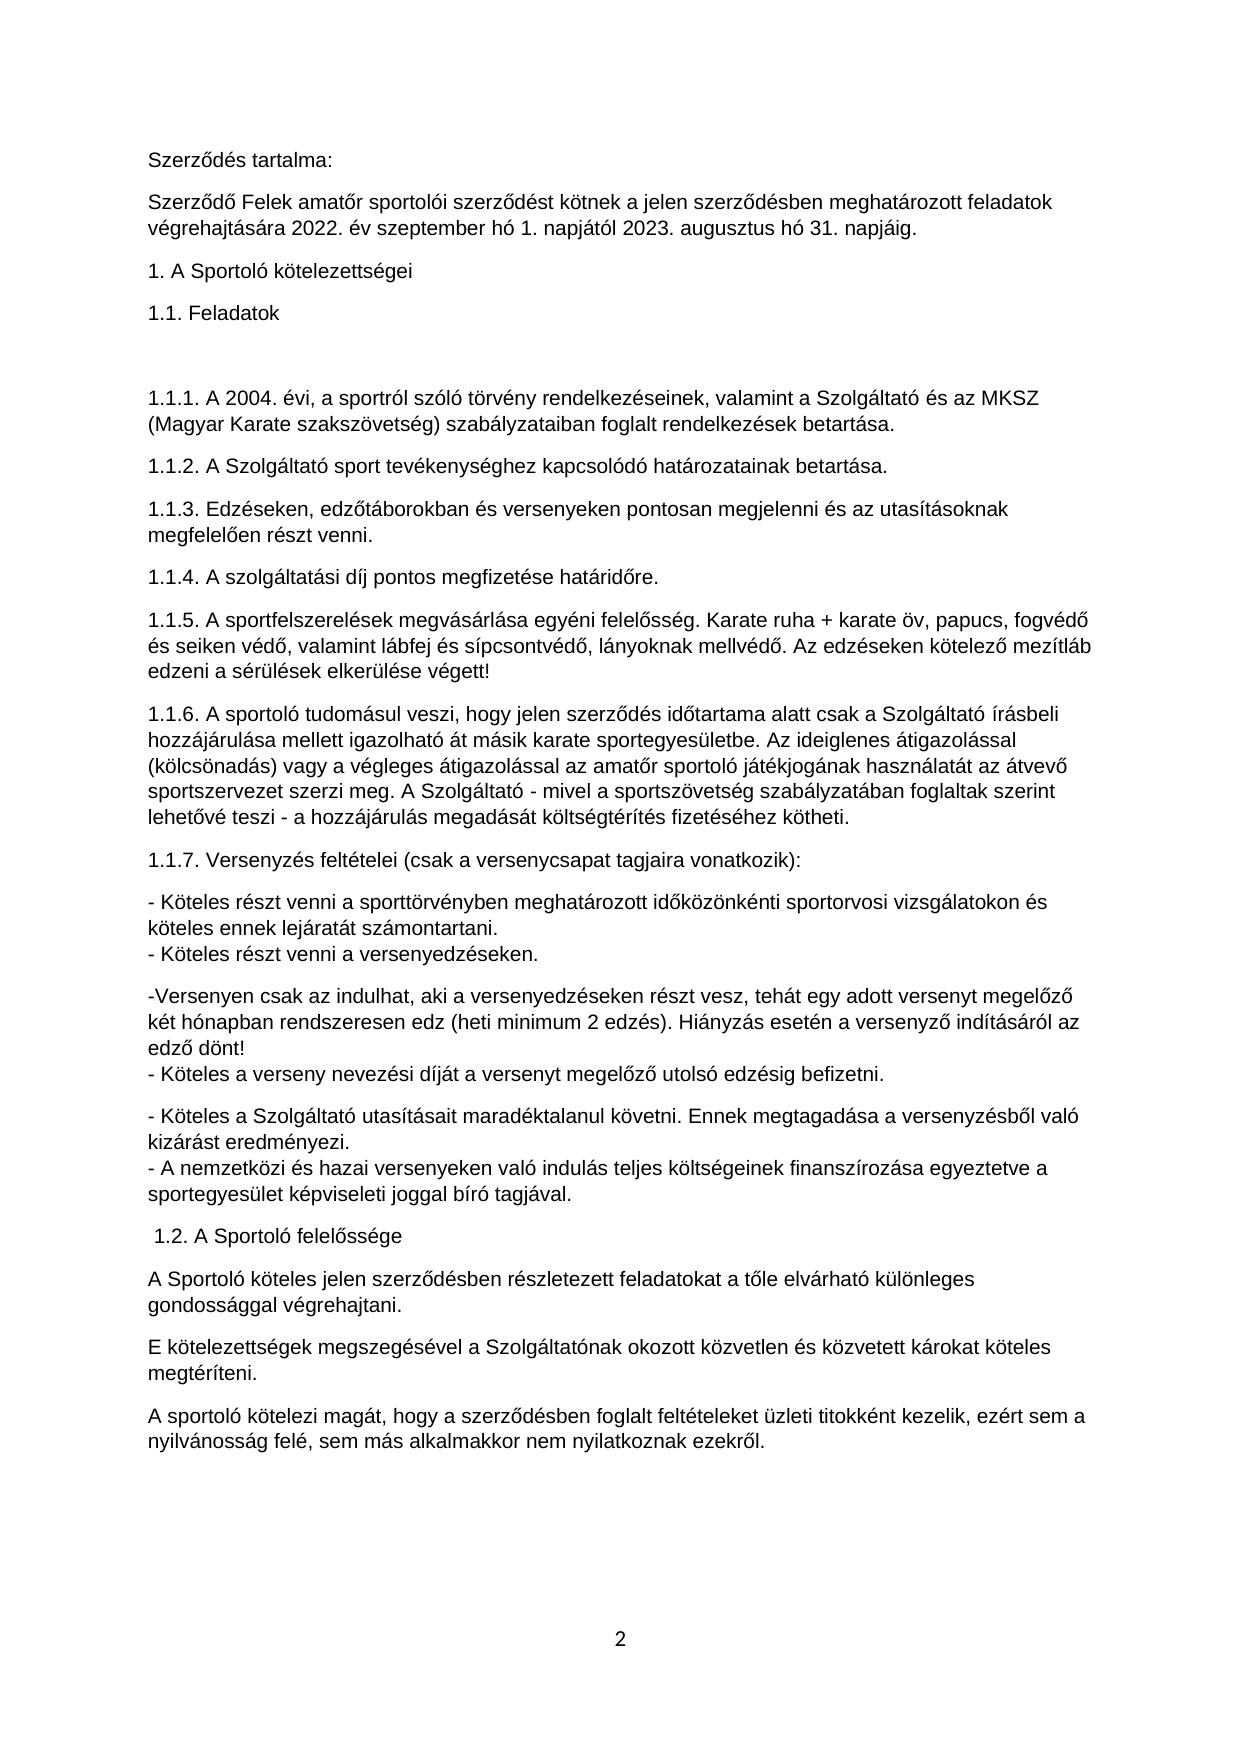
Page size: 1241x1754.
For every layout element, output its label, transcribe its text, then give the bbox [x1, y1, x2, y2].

text E kötelezettségek megszegésével a Szolgáltatónak okozott közvetlen és közvetett károkat köteles megtéríteni. [148, 1335, 1093, 1385]
text 1.1.6. A sportoló tudomásul veszi, hogy jelen szerződés időtartama alatt csak a Szolgáltató írásbeli hozzájárulása mellett igazolható át másik karate sportegyesületbe. Az ideiglenes átigazolással (kölcsönadás) vagy a végleges átigazolással az amatőr sportoló játékjogának használatát az átvevő sportszervezet szerzi meg. A Szolgáltató - mivel a sportszövetség szabályzatában foglaltak szerint lehetővé teszi - a hozzájárulás megadását költségtérítés fizetéséhez kötheti. [148, 702, 1093, 829]
text - Köteles részt venni a sporttörvényben meghatározott időközönkénti sportorvosi vizsgálatokon és köteles ennek lejáratát számontartani. - Köteles részt venni a versenyedzéseken. [148, 890, 1093, 966]
text 1.1.3. Edzéseken, edzőtáborokban és versenyeken pontosan megjelenni és az utasításoknak megfelelően részt venni. [148, 497, 1093, 547]
text Szerződés tartalma: [148, 148, 1093, 172]
text 1.1.4. A szolgáltatási díj pontos megfizetése határidőre. [148, 565, 1093, 589]
text 1.1.7. Versenyzés feltételei (csak a versenycsapat tagjaira vonatkozik): [148, 848, 1093, 872]
text 1.1.2. A Szolgáltató sport tevékenységhez kapcsolódó határozatainak betartása. [148, 454, 1093, 478]
text 1.1.5. A sportfelszerelések megvásárlása egyéni felelősség. Karate ruha + karate öv, papucs, fogvédő és seiken védő, valamint lábfej és sípcsontvédő, lányoknak mellvédő. Az edzéseken kötelező mezítláb edzeni a sérülések elkerülése végett! [148, 608, 1093, 683]
text A Sportoló köteles jelen szerződésben részletezett feladatokat a tőle elvárható különleges gondossággal végrehajtani. [148, 1267, 1093, 1317]
text A sportoló kötelezi magát, hogy a szerződésben foglalt feltételeket üzleti titokként kezelik, ezért sem a nyilvánosság felé, sem más alkalmakkor nem nyilatkoznak ezekről. [148, 1403, 1093, 1453]
text 1.2. A Sportoló felelőssége [148, 1224, 1093, 1248]
text 1.1.1. A 2004. évi, a sportról szóló törvény rendelkezéseinek, valamint a Szolgáltató és az MKSZ (Magyar Karate szakszövetség) szabályzataiban foglalt rendelkezések betartása. [148, 386, 1093, 436]
text - Köteles a Szolgáltató utasításait maradéktalanul követni. Ennek megtagadása a versenyzésből való kizárást eredményezi. - A nemzetközi és hazai versenyeken való indulás teljes költségeinek finanszírozása egyeztetve a sportegyesület képviseleti joggal bíró tagjával. [148, 1104, 1093, 1206]
text -Versenyen csak az indulhat, aki a versenyedzéseken részt vesz, tehát egy adott versenyt megelőző két hónapban rendszeresen edz (heti minimum 2 edzés). Hiányzás esetén a versenyző indításáról az edző dönt! - Köteles a verseny nevezési díját a versenyt megelőző utolsó edzésig befizetni. [148, 984, 1093, 1086]
text 1.1. Feladatok [148, 301, 1093, 325]
text 1. A Sportoló kötelezettségei [148, 258, 1093, 282]
text Szerződő Felek amatőr sportolói szerződést kötnek a jelen szerződésben meghatározott feladatok végrehajtására 2022. év szeptember hó 1. napjától 2023. augusztus hó 31. napjáig. [148, 190, 1093, 240]
